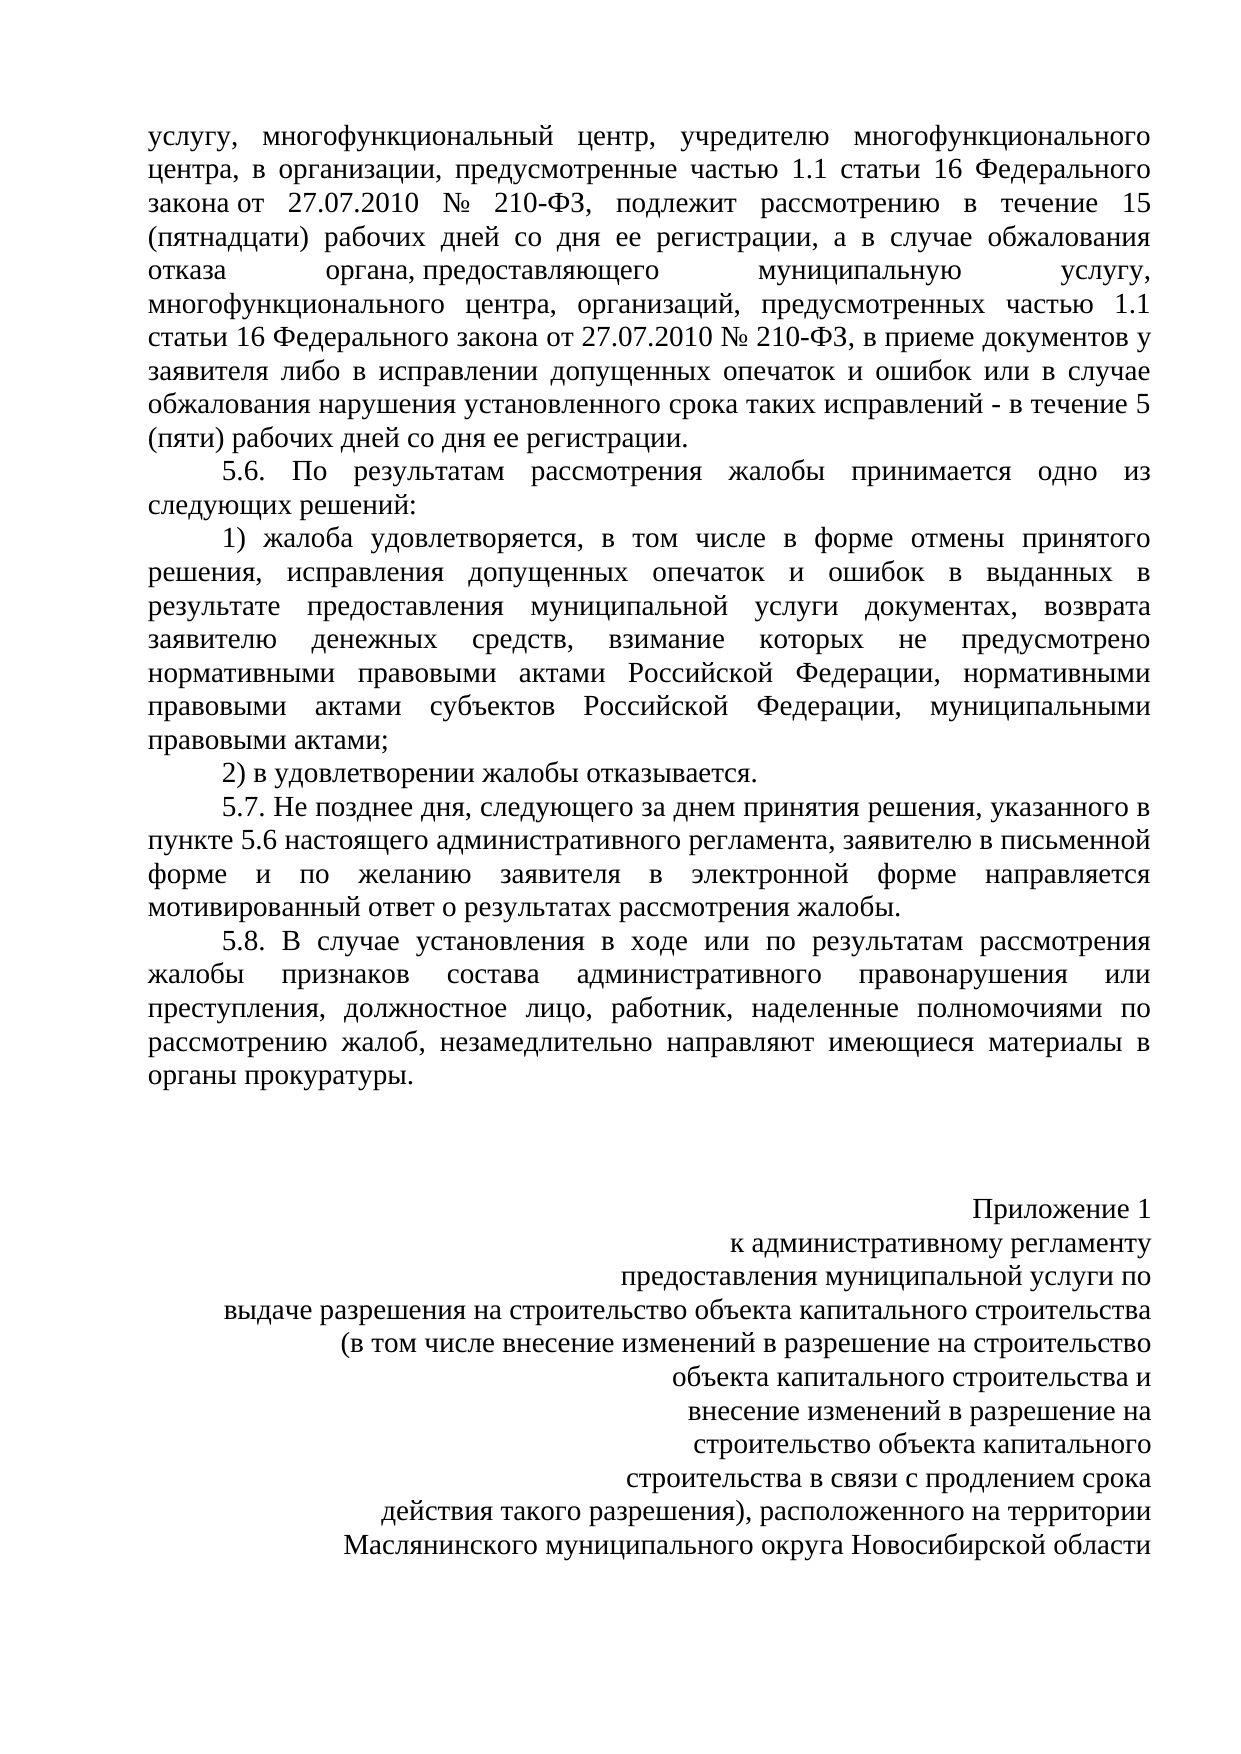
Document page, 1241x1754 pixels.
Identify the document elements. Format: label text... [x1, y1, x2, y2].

text 5.7. Не позднее дня, следующего за днем принятия решения, указанного в пункте 5.6 настоящего административного регламента, заявителю в письменной форме и по желанию заявителя в электронной форме направляется мотивированный ответ о результатах рассмотрения жалобы. [148, 789, 1152, 923]
text внесение изменений в разрешение на [148, 1393, 1152, 1426]
text Приложение 1 [148, 1191, 1152, 1225]
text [148, 118, 1152, 453]
text строительство объекта капитального [148, 1426, 1152, 1460]
text действия такого разрешения), расположенного на территории Маслянинского муниципального округа Новосибирской области [148, 1493, 1152, 1560]
text объекта капитального строительства и [148, 1359, 1152, 1393]
text 5.6. По результатам рассмотрения жалобы принимается одно из следующих решений: [148, 453, 1152, 521]
text 1) жалоба удовлетворяется, в том числе в форме отмены принятого решения, исправления допущенных опечаток и ошибок в выданных в результате предоставления муниципальной услуги документах, возврата заявителю денежных средств, взимание которых не предусмотрено нормативными правовыми актами Российской Федерации, нормативными правовыми актами субъектов Российской Федерации, муниципальными правовыми актами; [148, 521, 1152, 755]
text 5.8. В случае установления в ходе или по результатам рассмотрения жалобы признаков состава административного правонарушения или преступления, должностное лицо, работник, наделенные полномочиями по рассмотрению жалоб, незамедлительно направляют имеющиеся материалы в органы прокуратуры. [148, 923, 1152, 1091]
text строительства в связи с продлением срока [148, 1460, 1152, 1493]
text предоставления муниципальной услуги по [148, 1258, 1152, 1292]
text 2) в удовлетворении жалобы отказывается. [148, 755, 1152, 789]
text к административному регламенту [148, 1225, 1152, 1258]
text выдаче разрешения на строительство объекта капитального строительства (в том числе внесение изменений в разрешение на строительство [148, 1292, 1152, 1359]
